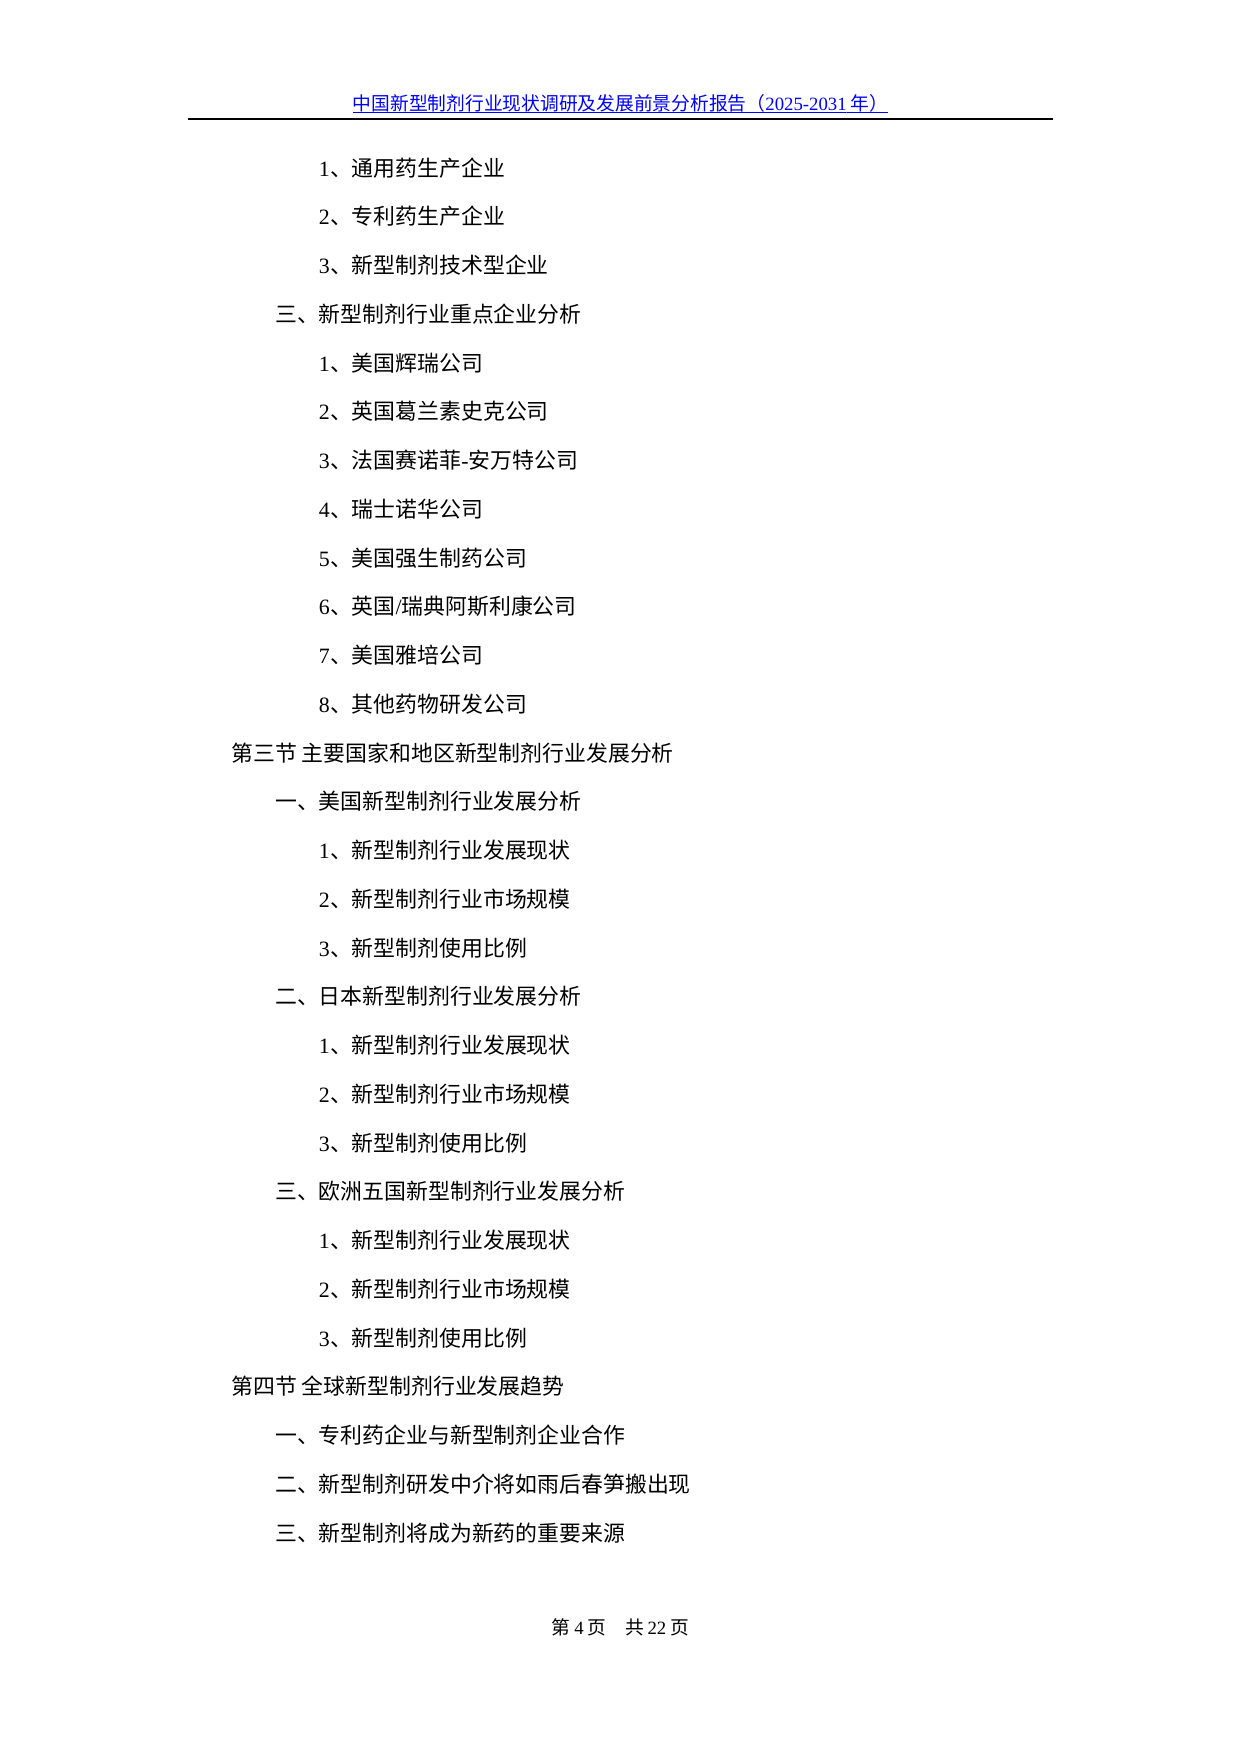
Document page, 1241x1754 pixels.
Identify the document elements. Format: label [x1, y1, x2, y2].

text [187, 150, 1053, 1548]
